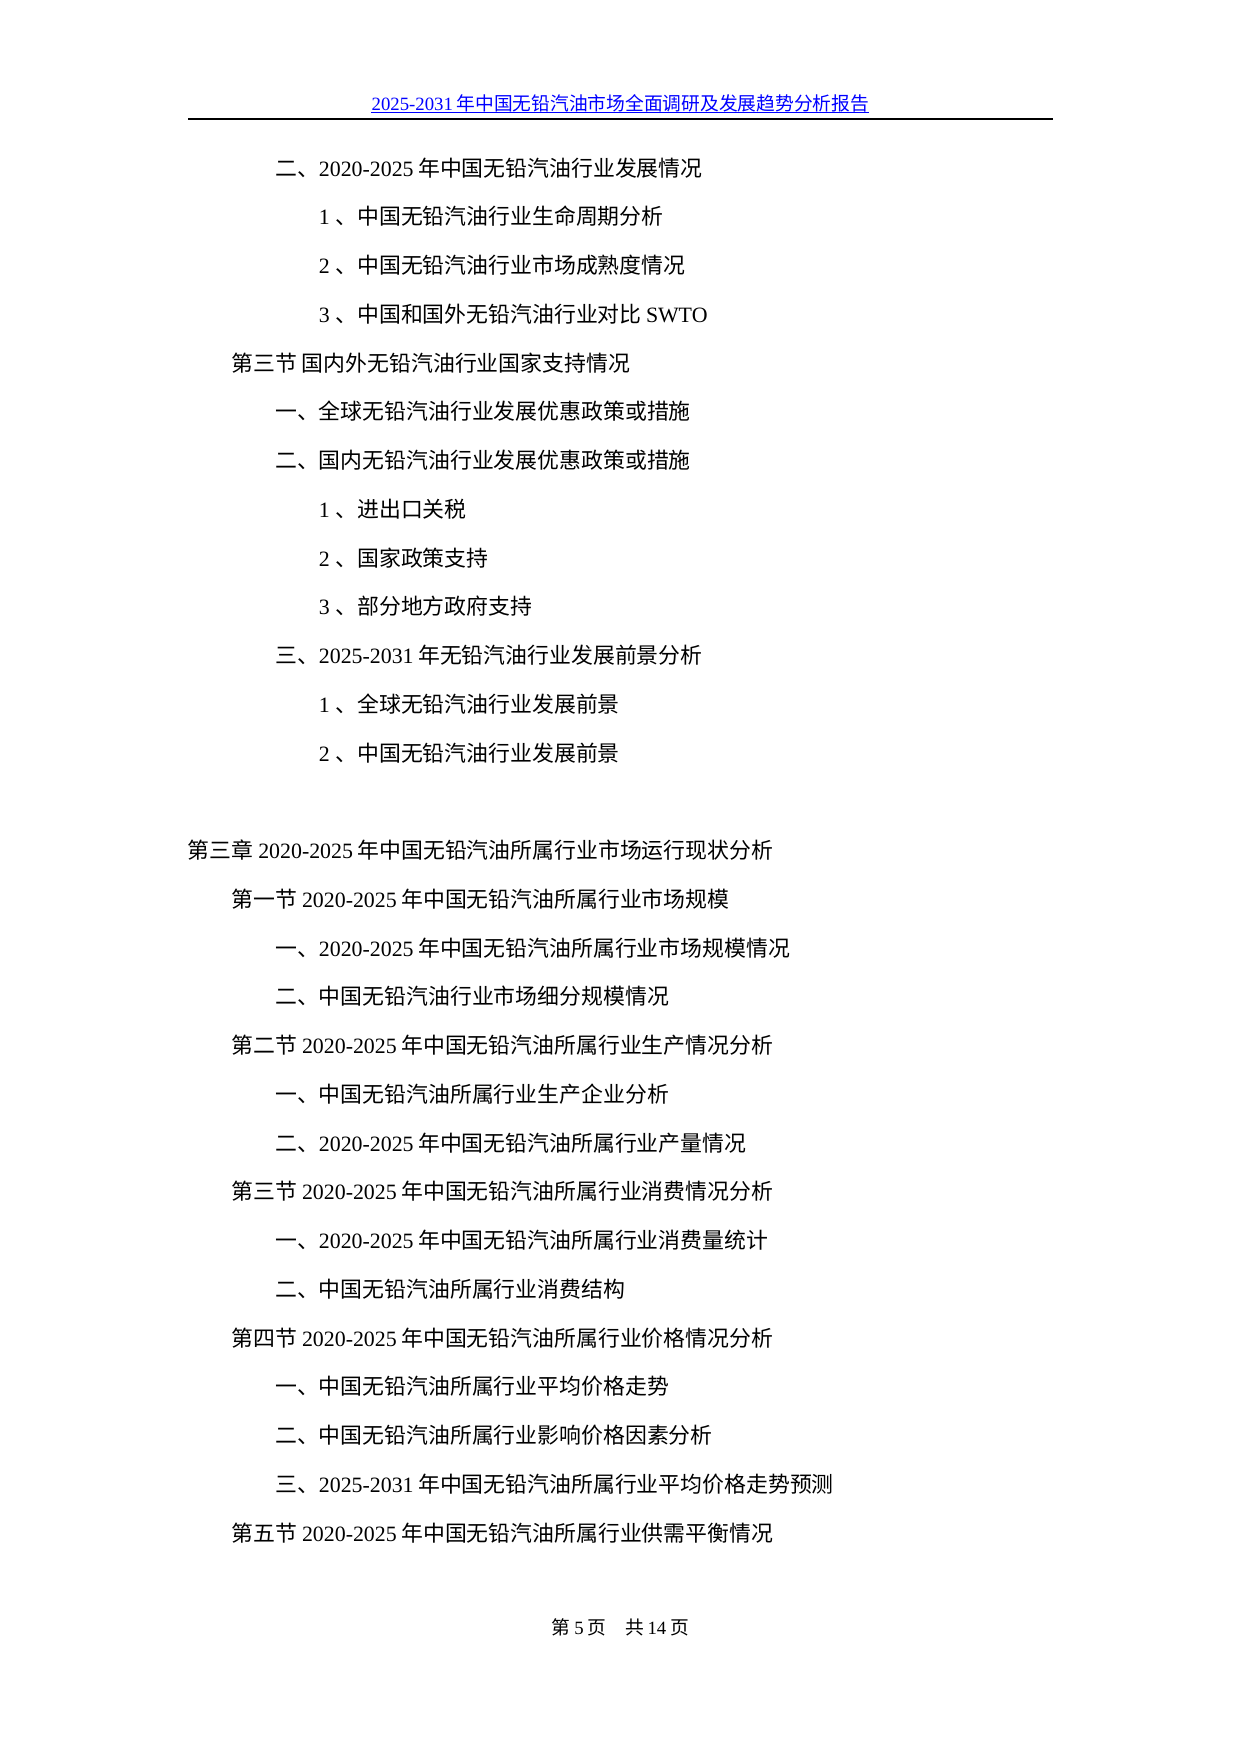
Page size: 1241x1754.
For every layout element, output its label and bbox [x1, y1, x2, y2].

text [187, 150, 1053, 1548]
